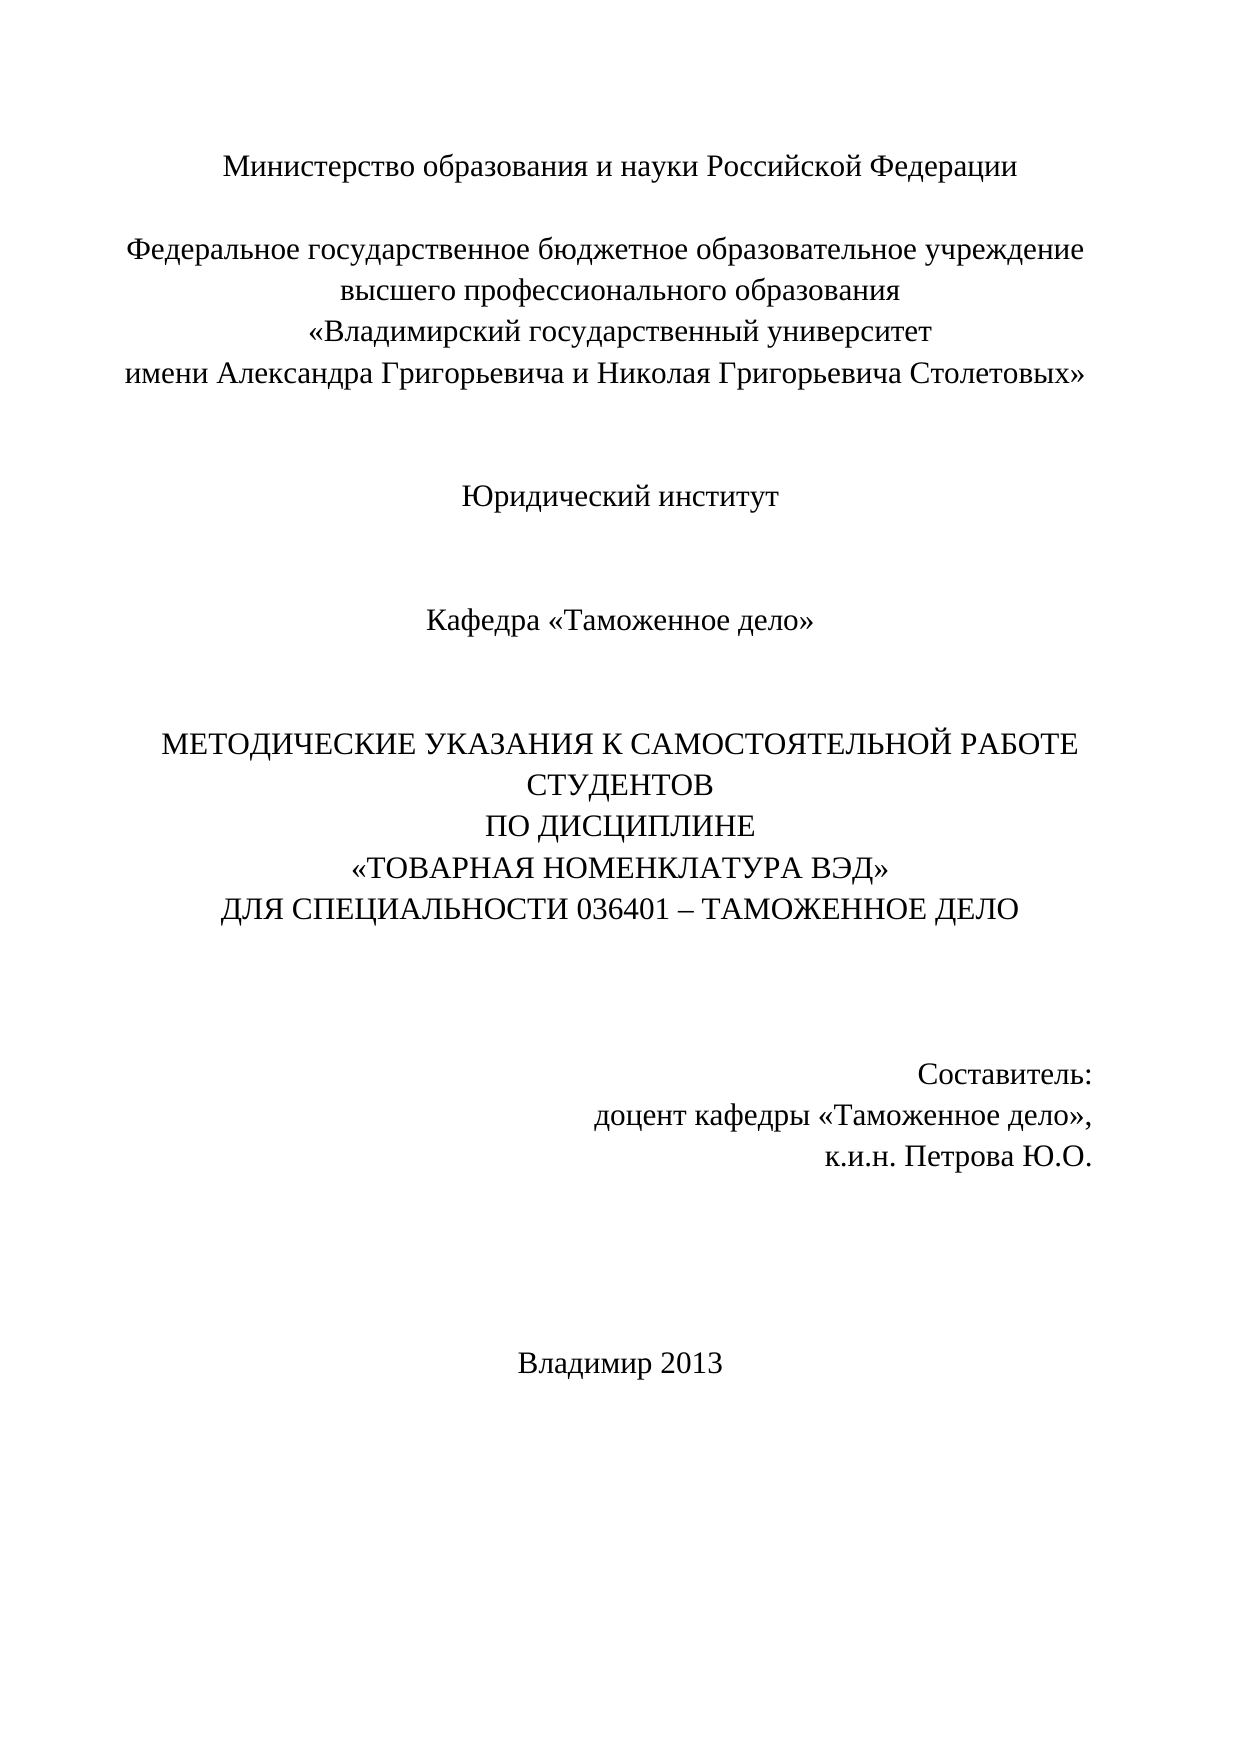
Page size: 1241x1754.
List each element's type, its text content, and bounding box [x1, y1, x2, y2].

text высшего профессионального образования [148, 271, 1092, 307]
text Юридический институт [148, 478, 1092, 514]
text Кафедра «Таможенное дело» [148, 601, 1092, 637]
text «Владимирский государственный университет [148, 313, 1092, 349]
text доцент кафедры «Таможенное дело», [148, 1096, 1092, 1132]
text МЕТОДИЧЕСКИЕ УКАЗАНИЯ К САМОСТОЯТЕЛЬНОЙ РАБОТЕ СТУДЕНТОВ [148, 725, 1092, 802]
text к.и.н. Петрова Ю.О. [148, 1138, 1092, 1174]
text Составитель: [148, 1055, 1092, 1091]
text имени Александра Григорьевича и Николая Григорьевича Столетовых» [118, 354, 1092, 390]
text ПО ДИСЦИПЛИНЕ [148, 808, 1092, 844]
text Владимир 2013 [148, 1344, 1092, 1380]
text ДЛЯ СПЕЦИАЛЬНОСТИ 036401 – ТАМОЖЕННОЕ ДЕЛО [148, 890, 1092, 926]
text Министерство образования и науки Российской Федерации [148, 148, 1092, 184]
text Федеральное государственное бюджетное образовательное учреждение [118, 230, 1092, 266]
text «ТОВАРНАЯ НОМЕНКЛАТУРА ВЭД» [148, 849, 1092, 885]
